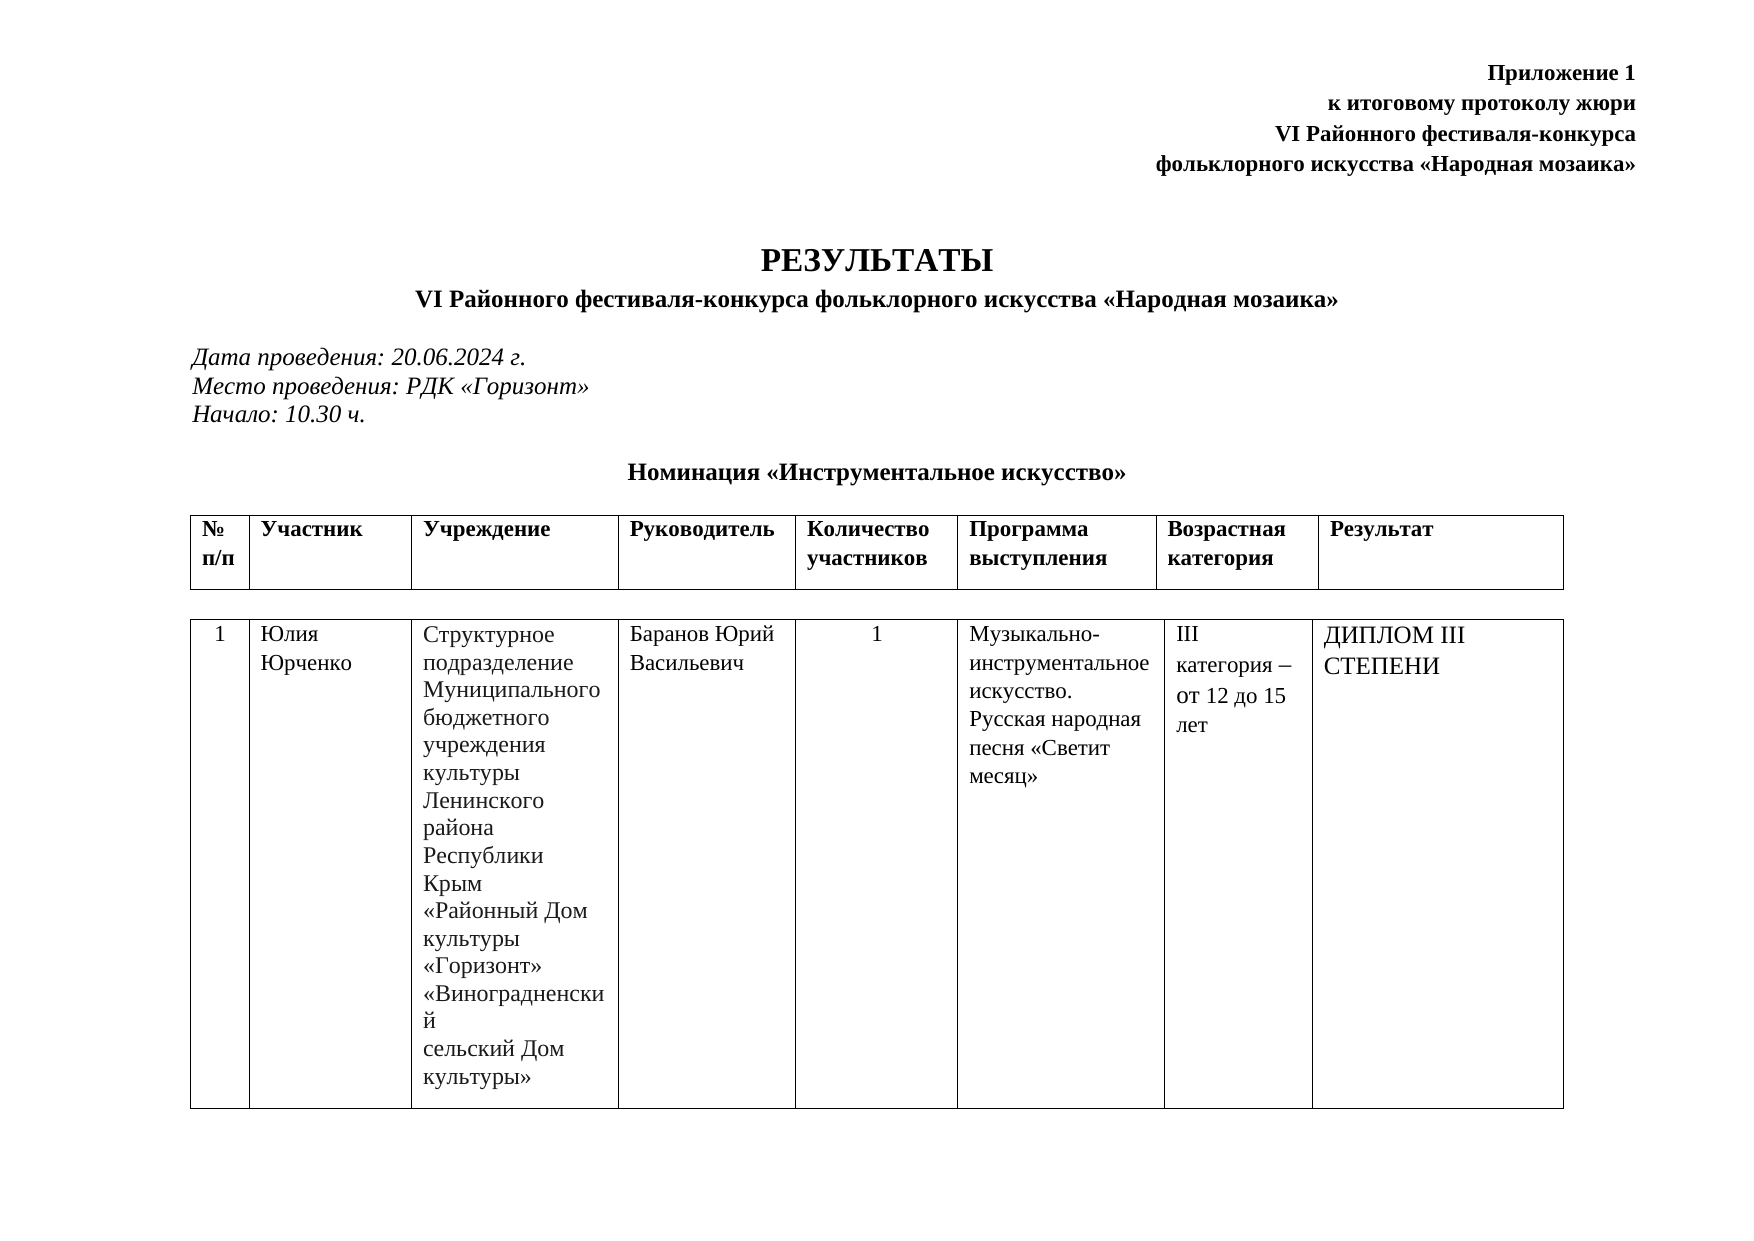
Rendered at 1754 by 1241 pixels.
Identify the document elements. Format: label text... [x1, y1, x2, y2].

text Приложение 1 [118, 59, 1636, 86]
table_header 1 [191, 620, 249, 1108]
table_header Учреждение [412, 516, 618, 589]
table_header Участник [250, 516, 411, 589]
text Место проведения: РДК «Горизонт» [118, 371, 1636, 399]
text Дата проведения: 20.06.2024 г. [118, 342, 1636, 371]
text VI Районного фестиваля-конкурса фольклорного искусства «Народная мозаика» [118, 284, 1636, 313]
table_header III категория – от 12 до 15 лет [1165, 620, 1312, 1108]
table_header № п/п [191, 516, 249, 589]
table_header ДИПЛОМ III СТЕПЕНИ [1313, 620, 1563, 1108]
table_header Музыкально-инструментальное искусство. Русская народная песня «Светит месяц» [958, 620, 1164, 1108]
text фольклорного искусства «Народная мозаика» [118, 150, 1636, 176]
table_header Количество участников [796, 516, 957, 589]
table_header 1 [796, 620, 957, 1108]
table_header Юлия Юрченко [250, 620, 411, 1108]
table_header Возрастная категория [1157, 516, 1318, 589]
text РЕЗУЛЬТАТЫ [118, 240, 1636, 279]
text Номинация «Инструментальное искусство» [118, 457, 1636, 486]
text к итоговому протоколу жюри [118, 89, 1636, 116]
table_header Результат [1319, 516, 1563, 589]
table_header Программа выступления [958, 516, 1156, 589]
table_header Баранов Юрий Васильевич [619, 620, 795, 1108]
table_header Структурное подразделение Муниципального бюджетного учреждения культуры Ленинского района Республики Крым «Районный Дом культуры «Горизонт» «Виноградненский сельский Дом культуры» [412, 620, 618, 1108]
table_header Руководитель [619, 516, 795, 589]
text VI Районного фестиваля-конкурса [118, 119, 1636, 146]
text Начало: 10.30 ч. [118, 399, 1636, 428]
